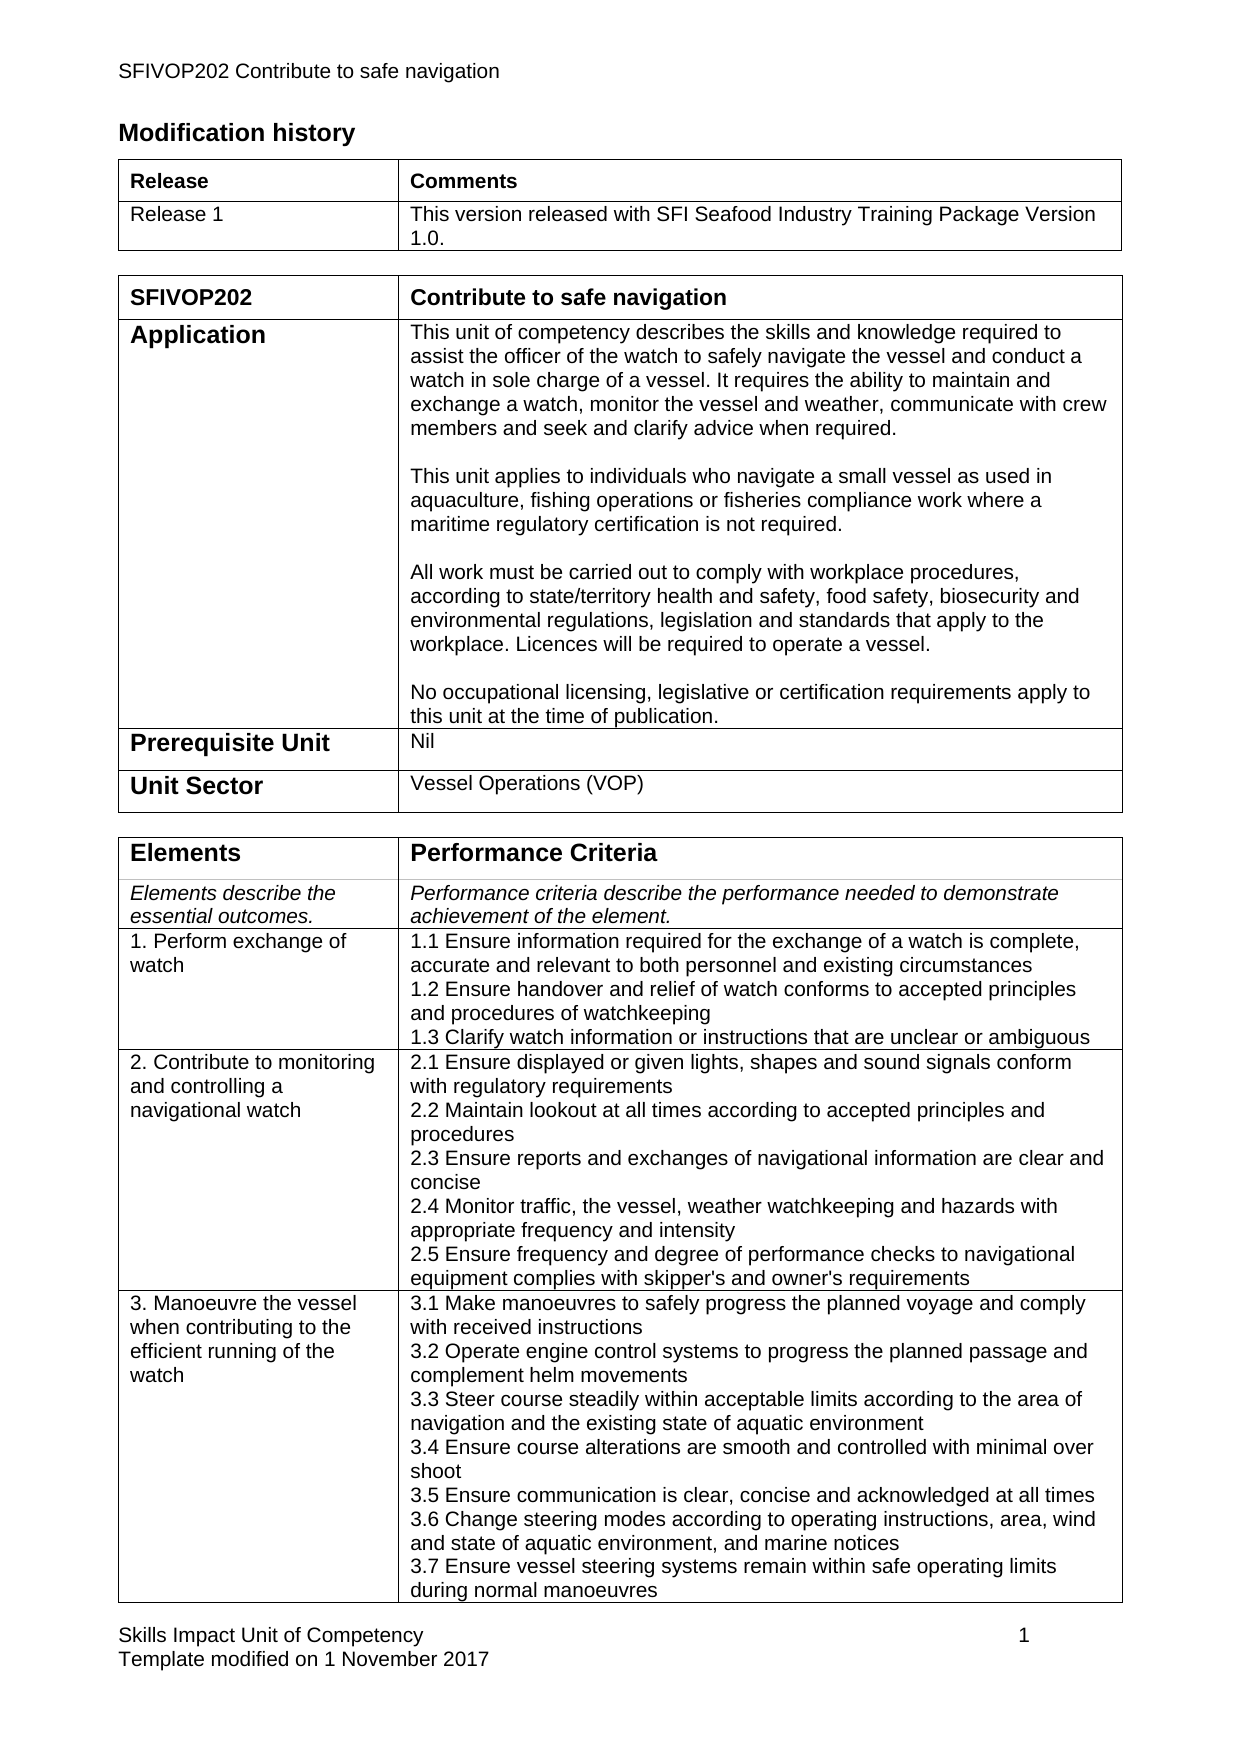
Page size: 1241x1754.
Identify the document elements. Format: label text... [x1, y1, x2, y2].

table_cell Release 1 [119, 202, 398, 250]
table_header Release [119, 160, 398, 201]
table_header Comments [399, 160, 1121, 201]
table_cell Unit Sector [119, 771, 398, 812]
table_cell 2.1 Ensure displayed or given lights, shapes and sound signals conform with regulatory requirements 2.2 Maintain lookout at all times according to accepted principles and procedures 2.3 Ensure reports and exchanges of navigational information are clear and concise 2.4 Monitor traffic, the vessel, weather watchkeeping and hazards with appropriate frequency and intensity 2.5 Ensure frequency and degree of performance checks to navigational equipment complies with skipper's and owner's requirements [399, 1050, 1122, 1290]
table_header Elements [119, 838, 398, 879]
table_header Performance Criteria [399, 838, 1122, 879]
table_cell 3.1 Make manoeuvres to safely progress the planned voyage and comply with received instructions 3.2 Operate engine control systems to progress the planned passage and complement helm movements 3.3 Steer course steadily within acceptable limits according to the area of navigation and the existing state of aquatic environment 3.4 Ensure course alterations are smooth and controlled with minimal over shoot 3.5 Ensure communication is clear, concise and acknowledged at all times 3.6 Change steering modes according to operating instructions, area, wind and state of aquatic environment, and marine notices 3.7 Ensure vessel steering systems remain within safe operating limits during normal manoeuvres [399, 1291, 1122, 1602]
table_cell 3. Manoeuvre the vessel when contributing to the efficient running of the watch [119, 1291, 398, 1602]
table_cell Application [119, 320, 398, 727]
table_cell Nil [399, 729, 1122, 770]
table_cell This version released with SFI Seafood Industry Training Package Version 1.0. [399, 202, 1121, 250]
table_cell This unit of competency describes the skills and knowledge required to assist the officer of the watch to safely navigate the vessel and conduct a watch in sole charge of a vessel. It requires the ability to maintain and exchange a watch, monitor the vessel and weather, communicate with crew members and seek and clarify advice when required. This unit applies to individuals who navigate a small vessel as used in aquaculture, fishing operations or fisheries compliance work where a maritime regulatory certification is not required. All work must be carried out to comply with workplace procedures, according to state/territory health and safety, food safety, biosecurity and environmental regulations, legislation and standards that apply to the workplace. Licences will be required to operate a vessel. No occupational licensing, legislative or certification requirements apply to this unit at the time of publication. [399, 320, 1122, 727]
table_cell 2. Contribute to monitoring and controlling a navigational watch [119, 1050, 398, 1290]
table_cell Elements describe the essential outcomes. [119, 880, 398, 928]
table_header Contribute to safe navigation [399, 276, 1122, 319]
table_cell Vessel Operations (VOP) [399, 771, 1122, 812]
table_cell Performance criteria describe the performance needed to demonstrate achievement of the element. [399, 880, 1122, 928]
subtitle Modification history [118, 118, 1122, 147]
table_cell 1. Perform exchange of watch [119, 929, 398, 1049]
table_header SFIVOP202 [119, 276, 398, 319]
table_cell Prerequisite Unit [119, 729, 398, 770]
table_cell 1.1 Ensure information required for the exchange of a watch is complete, accurate and relevant to both personnel and existing circumstances 1.2 Ensure handover and relief of watch conforms to accepted principles and procedures of watchkeeping 1.3 Clarify watch information or instructions that are unclear or ambiguous [399, 929, 1122, 1049]
